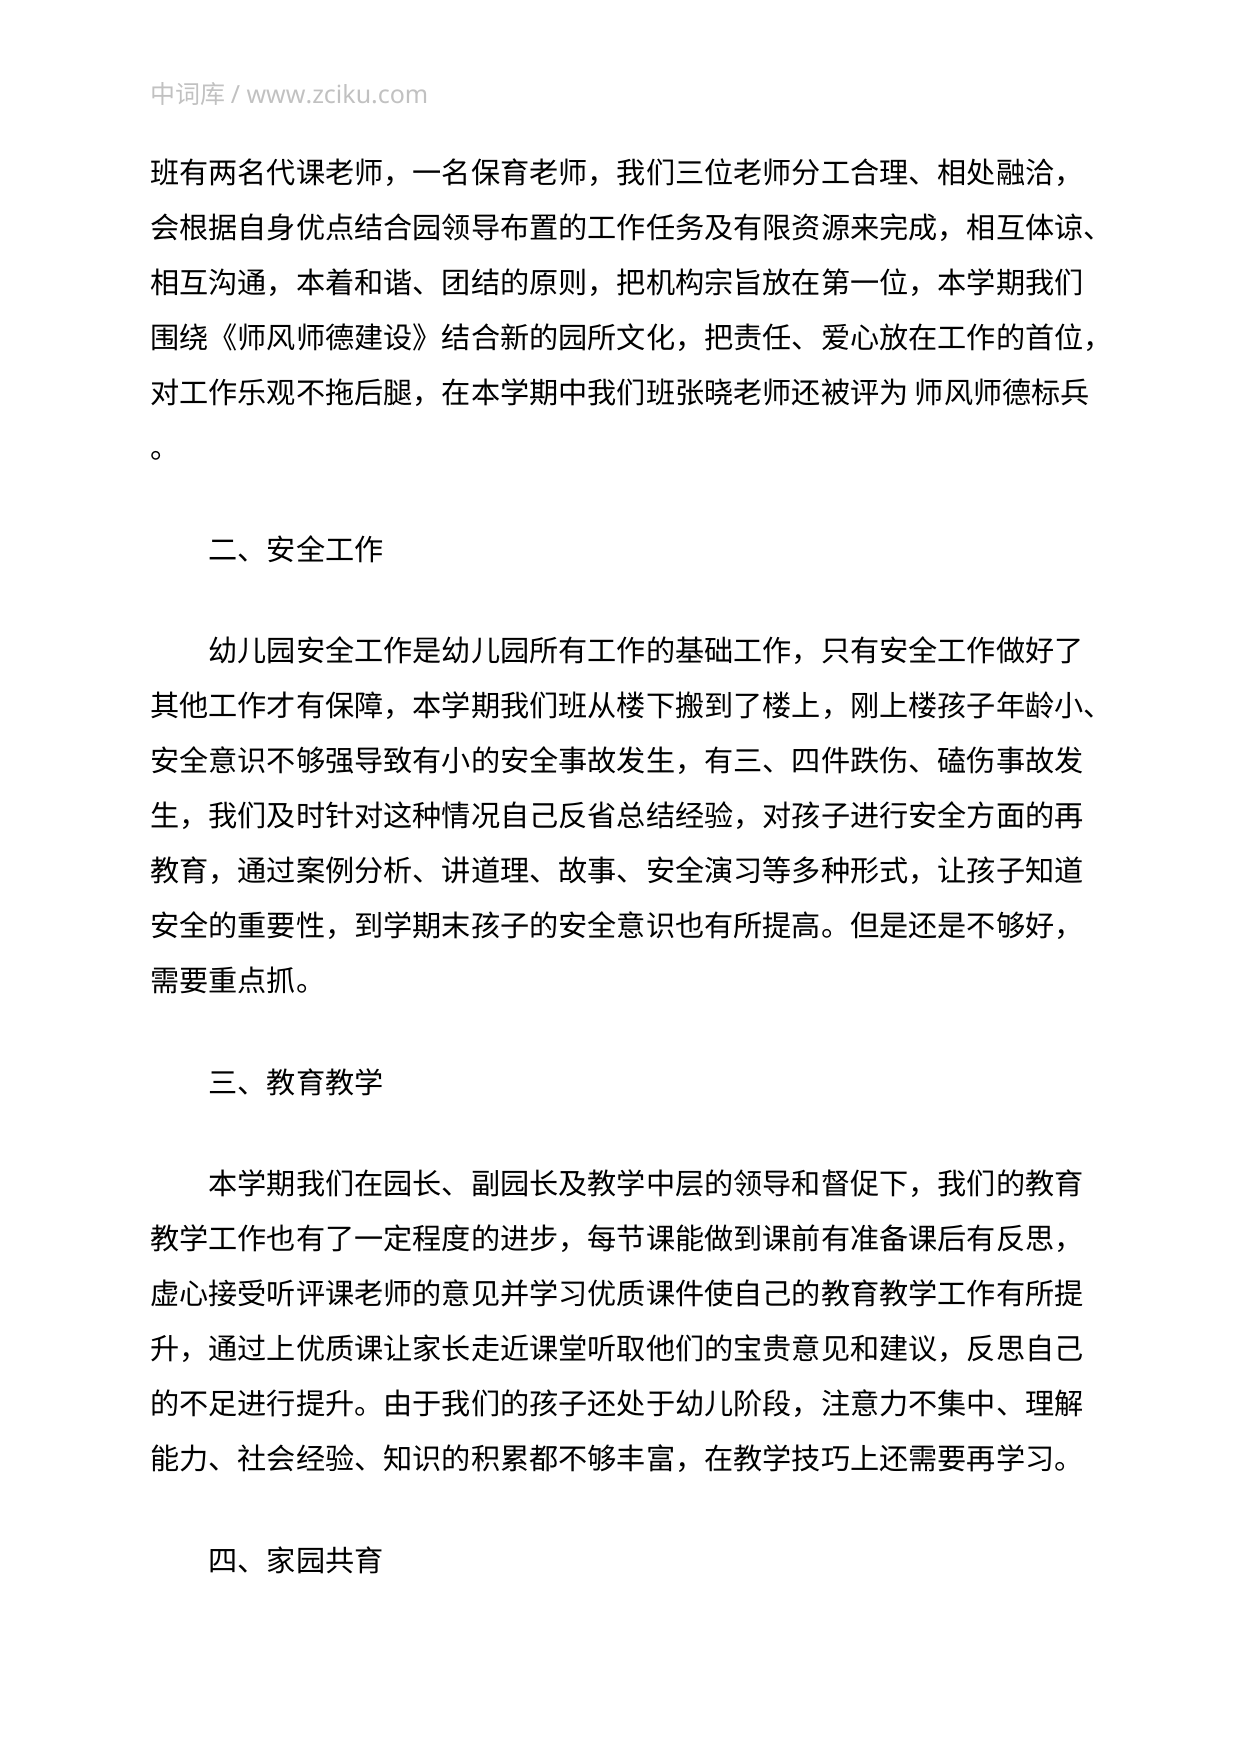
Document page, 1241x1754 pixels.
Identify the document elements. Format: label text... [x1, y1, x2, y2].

text 四、家园共育 [150, 1537, 1090, 1579]
text 幼儿园安全工作是幼儿园所有工作的基础工作，只有安全工作做好了其他工作才有保障，本学期我们班从楼下搬到了楼上，刚上楼孩子年龄小、安全意识不够强导致有小的安全事故发生，有三、四件跌伤、磕伤事故发生，我们及时针对这种情况自己反省总结经验，对孩子进行安全方面的再教育，通过案例分析、讲道理、故事、安全演习等多种形式，让孩子知道安全的重要性，到学期末孩子的安全意识也有所提高。但是还是不够好，需要重点抓。 [150, 628, 1090, 1000]
text 三、教育教学 [150, 1059, 1090, 1101]
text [150, 150, 1090, 467]
text 本学期我们在园长、副园长及教学中层的领导和督促下，我们的教育教学工作也有了一定程度的进步，每节课能做到课前有准备课后有反思，虚心接受听评课老师的意见并学习优质课件使自己的教育教学工作有所提升，通过上优质课让家长走近课堂听取他们的宝贵意见和建议，反思自己的不足进行提升。由于我们的孩子还处于幼儿阶段，注意力不集中、理解能力、社会经验、知识的积累都不够丰富，在教学技巧上还需要再学习。 [150, 1161, 1090, 1478]
text 二、安全工作 [150, 526, 1090, 568]
